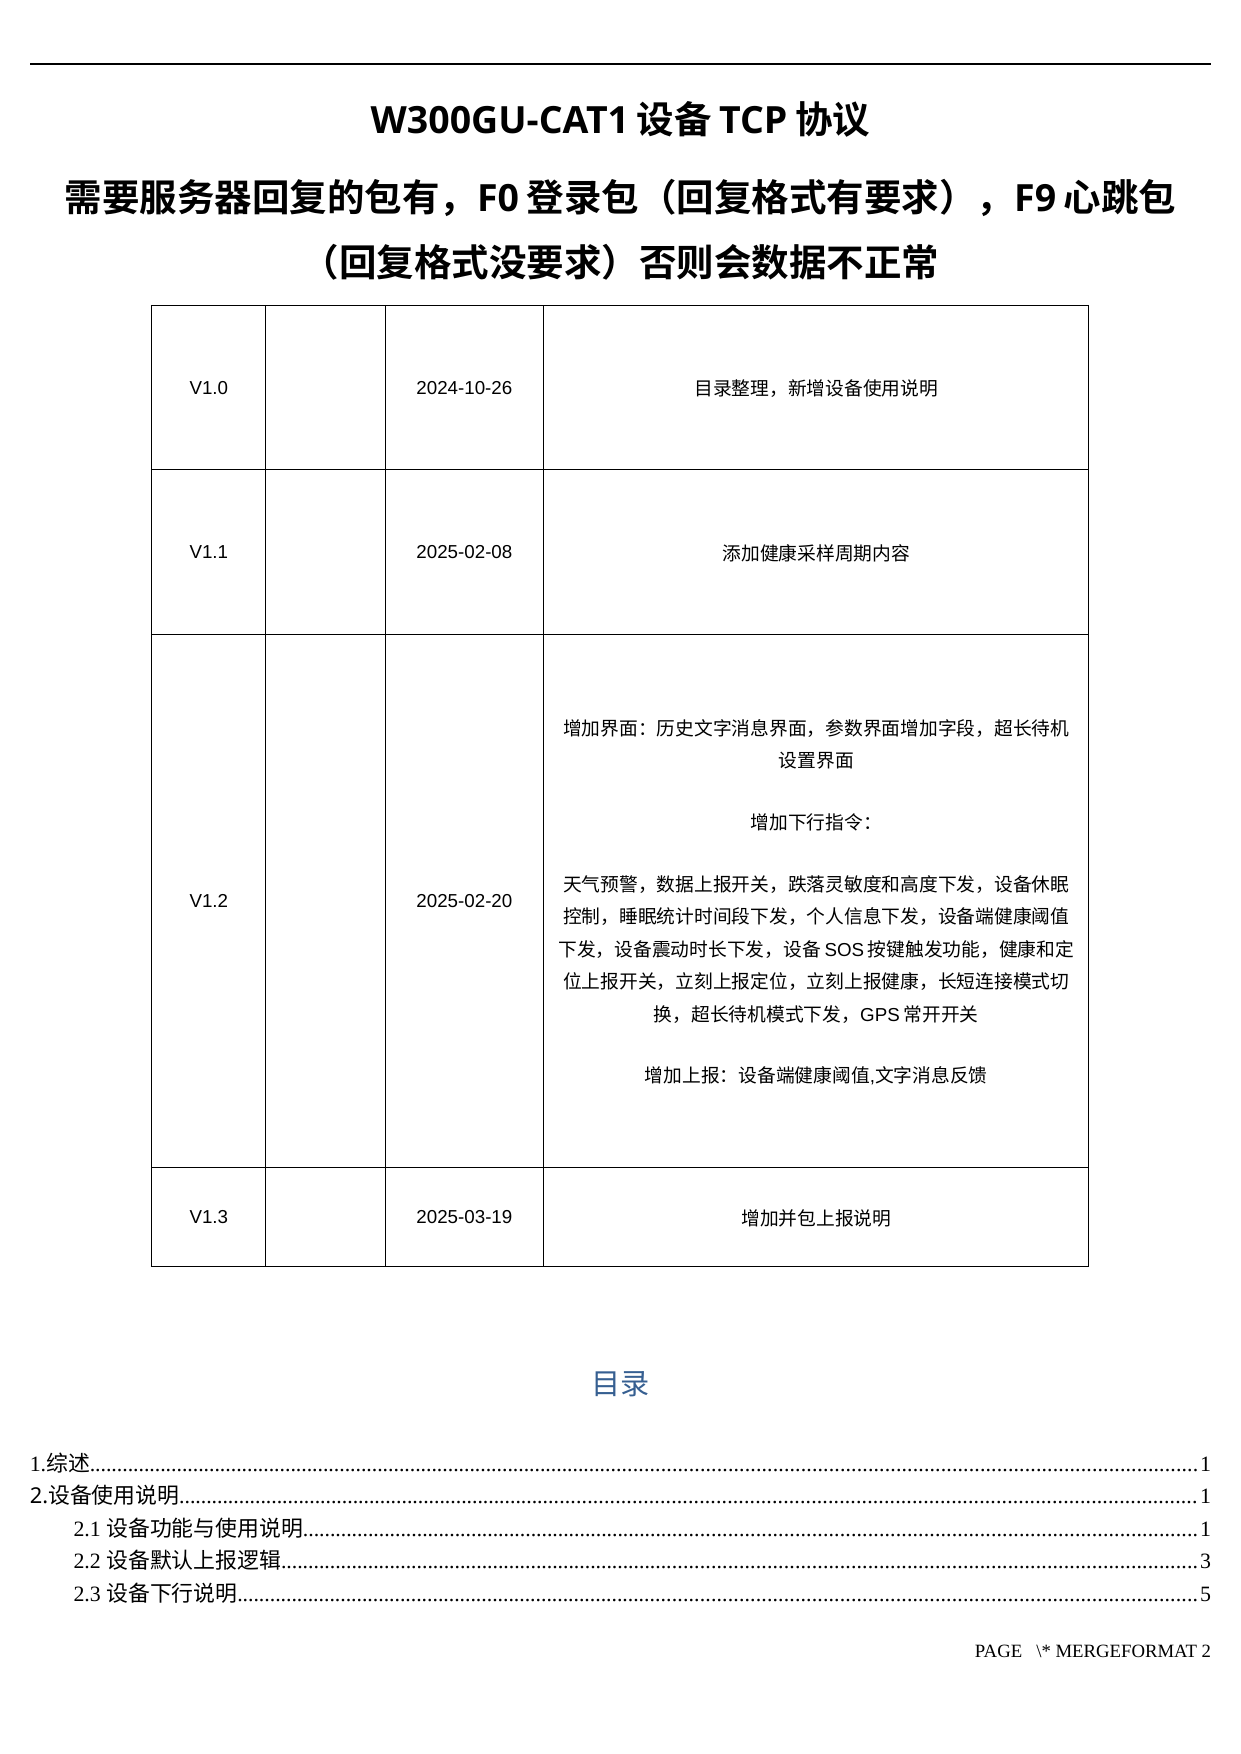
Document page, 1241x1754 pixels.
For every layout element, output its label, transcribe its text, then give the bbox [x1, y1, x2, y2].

table_cell [266, 635, 385, 1167]
text 2.3 设备下行说明 5 [73, 1576, 1211, 1608]
text W300GU-CAT1设备TCP协议 [29, 85, 1211, 150]
text 目录 [29, 1349, 1211, 1414]
table_cell V1.3 [152, 1168, 265, 1266]
table_cell 2025-03-19 [386, 1168, 543, 1266]
text 2.设备使用说明 1 [29, 1478, 1211, 1511]
text 1.综述 1 [29, 1446, 1211, 1478]
text 2.1 设备功能与使用说明 1 [73, 1511, 1211, 1543]
table_cell 2025-02-08 [386, 470, 543, 634]
table_cell V1.2 [152, 635, 265, 1167]
table_cell 增加并包上报说明 [544, 1168, 1088, 1266]
table_cell [266, 1168, 385, 1266]
text 需要服务器回复的包有，F0登录包（回复格式有要求），F9心跳包（回复格式没要求）否则会数据不正常 [29, 162, 1211, 292]
table_cell [266, 470, 385, 634]
text 2.2 设备默认上报逻辑 3 [73, 1543, 1211, 1576]
table_cell V1.1 [152, 470, 265, 634]
table_header V1.0 [152, 306, 265, 469]
table_header 2024-10-26 [386, 306, 543, 469]
table_cell 添加健康采样周期内容 [544, 470, 1088, 634]
table_header [266, 306, 385, 469]
table_header 目录整理，新增设备使用说明 [544, 306, 1088, 469]
table_cell 增加界面：历史文字消息界面，参数界面增加字段，超长待机设置界面 增加下行指令： 天气预警，数据上报开关，跌落灵敏度和高度下发，设备休眠控制，睡眠统计时间段下发，个人信息下发，设备端健康阈值下发，设备震动时长下发，设备SOS按键触发功能，健康和定位上报开关，立刻上报定位，立刻上报健康，长短连接模式切换，超长待机模式下发，GPS常开开关 增加上报：设备端健康阈值,文字消息反馈 [544, 635, 1088, 1167]
table_cell 2025-02-20 [386, 635, 543, 1167]
